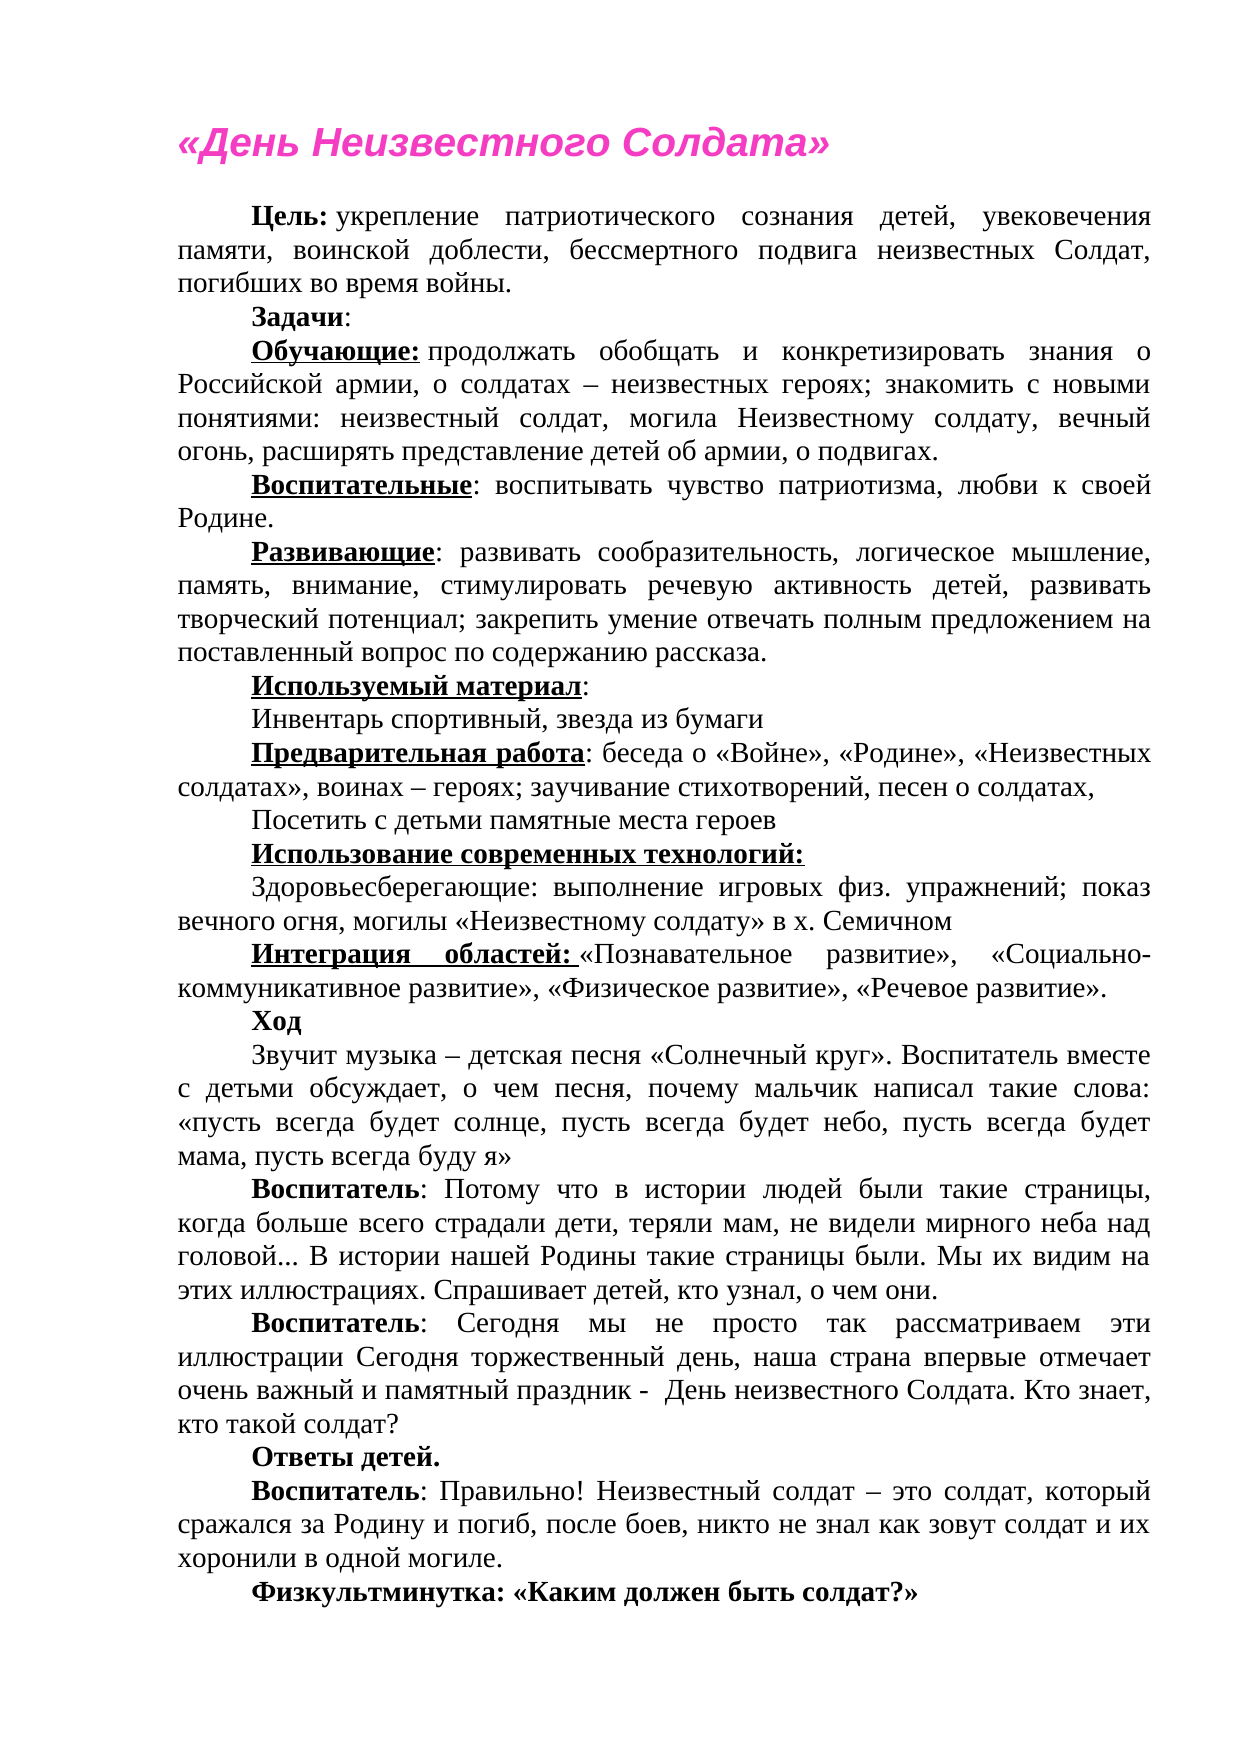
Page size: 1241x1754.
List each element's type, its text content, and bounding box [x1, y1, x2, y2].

text Цель: укрепление патриотического сознания детей, увековечения памяти, воинской доблести, бессмертного подвига неизвестных Солдат, погибших во время войны. [177, 198, 1152, 299]
text Предварительная работа: беседа о «Войне», «Родине», «Неизвестных солдатах», воинах – героях; заучивание стихотворений, песен о солдатах, [177, 735, 1152, 802]
text Физкультминутка: «Каким должен быть солдат?» [177, 1574, 1152, 1607]
text Интеграция областей: «Познавательное развитие», «Социально- коммуникативное развитие», «Физическое развитие», «Речевое развитие». [177, 936, 1152, 1003]
text Развивающие: развивать сообразительность, логическое мышление, память, внимание, стимулировать речевую активность детей, развивать творческий потенциал; закрепить умение отвечать полным предложением на поставленный вопрос по содержанию рассказа. [177, 534, 1152, 668]
text Воспитатель: Сегодня мы не просто так рассматриваем эти иллюстрации Сегодня торжественный день, наша страна впервые отмечает очень важный и памятный праздник - День неизвестного Солдата. Кто знает, кто такой солдат? [177, 1305, 1152, 1439]
text Воспитатель: Правильно! Неизвестный солдат – это солдат, который сражался за Родину и погиб, после боев, никто не знал как зовут солдат и их хоронили в одной могиле. [177, 1473, 1152, 1574]
text Ход [177, 1003, 1152, 1037]
text Задачи: [177, 299, 1152, 333]
text Здоровьесберегающие: выполнение игровых физ. упражнений; показ вечного огня, могилы «Неизвестному солдату» в х. Семичном [177, 869, 1152, 936]
text Ответы детей. [177, 1439, 1152, 1473]
text Инвентарь спортивный, звезда из бумаги [177, 702, 1152, 735]
text Звучит музыка – детская песня «Солнечный круг». Воспитатель вместе с детьми обсуждает, о чем песня, почему мальчик написал такие слова: «пусть всегда будет солнце, пусть всегда будет небо, пусть всегда будет мама, пусть всегда буду я» [177, 1037, 1152, 1171]
text «День Неизвестного Солдата» [177, 118, 1152, 165]
text Воспитатель: Потому что в истории людей были такие страницы, когда больше всего страдали дети, теряли мам, не видели мирного неба над головой... В истории нашей Родины такие страницы были. Мы их видим на этих иллюстрациях. Спрашивает детей, кто узнал, о чем они. [177, 1171, 1152, 1305]
text Обучающие: продолжать обобщать и конкретизировать знания о Российской армии, о солдатах – неизвестных героях; знакомить с новыми понятиями: неизвестный солдат, могила Неизвестному солдату, вечный огонь, расширять представление детей об армии, о подвигах. [177, 333, 1152, 467]
text Использование современных технологий: [177, 836, 1152, 869]
text Используемый материал: [177, 668, 1152, 702]
text Посетить с детьми памятные места героев [177, 802, 1152, 836]
text Воспитательные: воспитывать чувство патриотизма, любви к своей Родине. [177, 467, 1152, 534]
